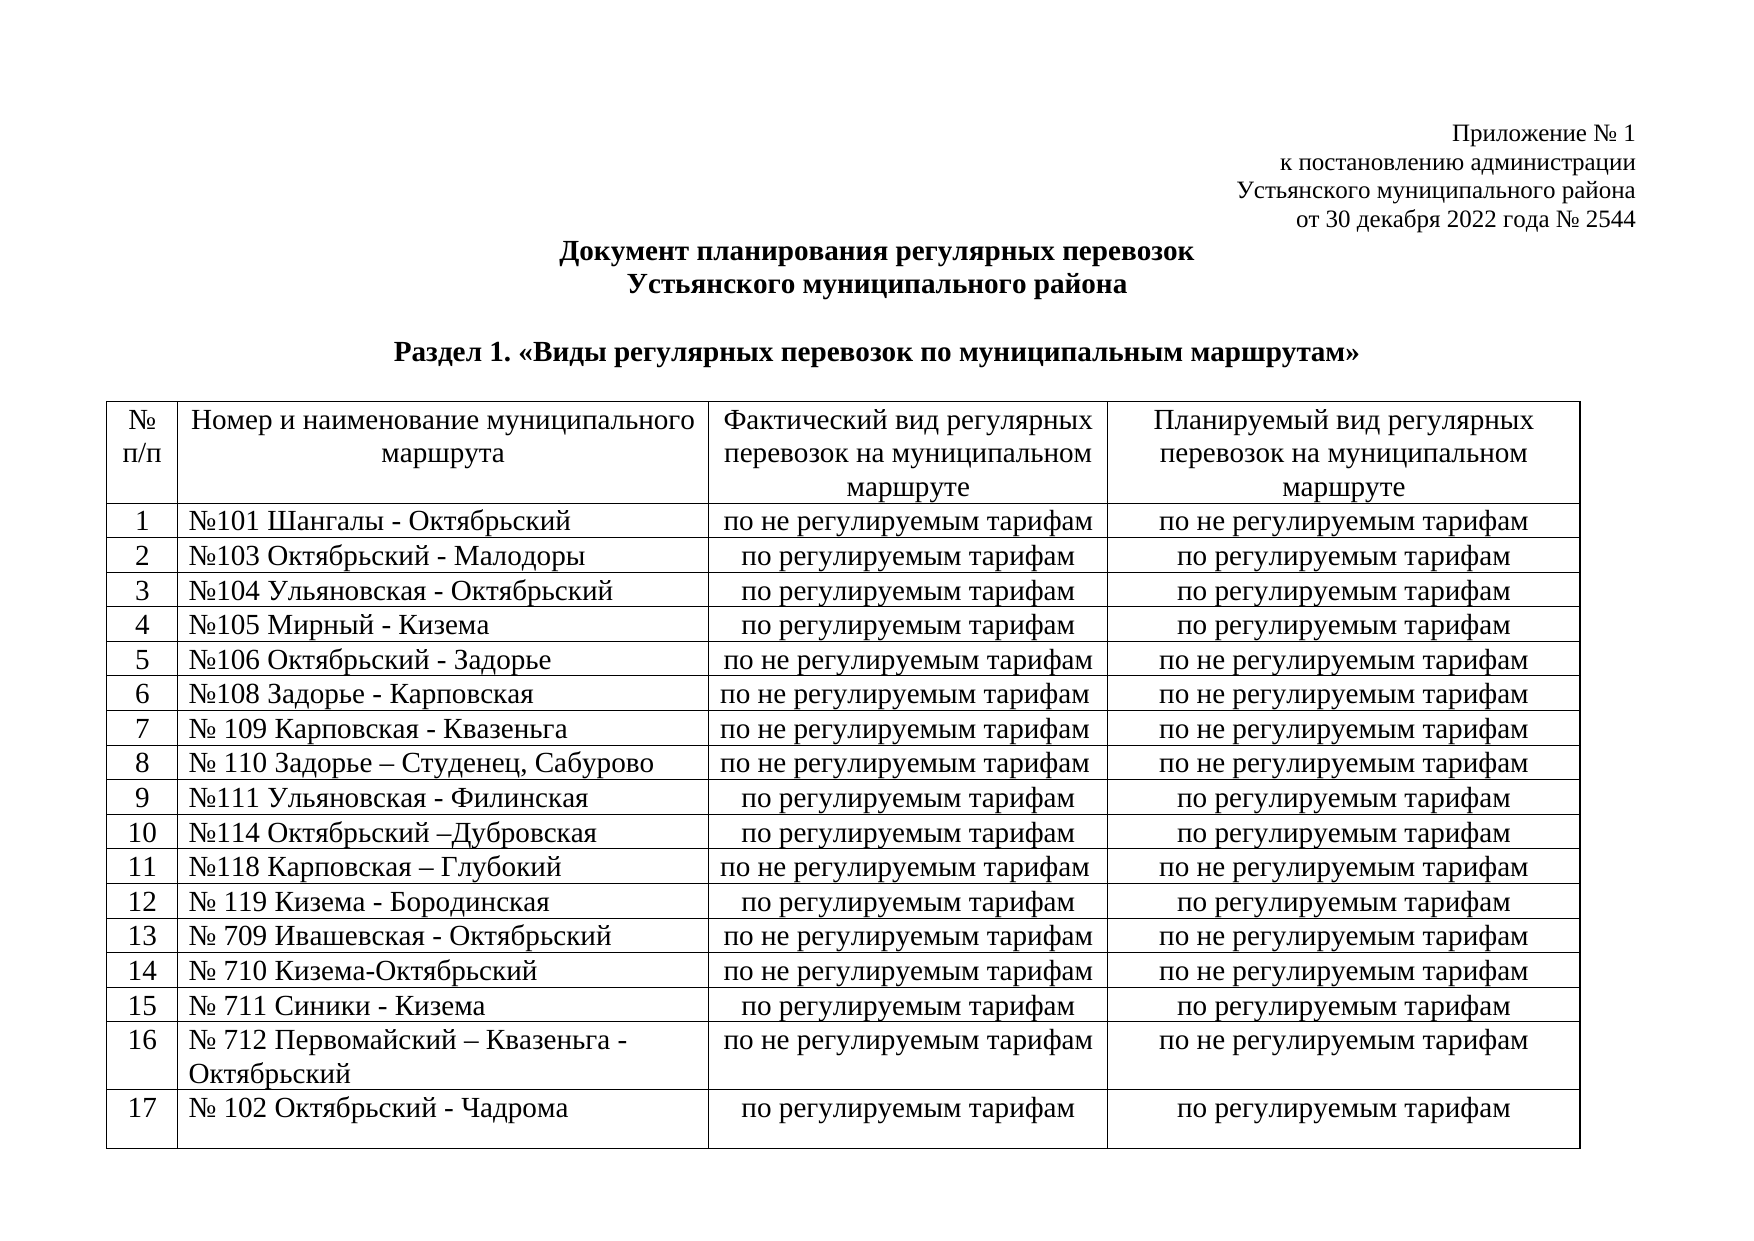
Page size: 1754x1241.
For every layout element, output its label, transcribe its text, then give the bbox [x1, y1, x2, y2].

table_cell по регулируемым тарифам [1108, 780, 1579, 814]
table_cell №114 Октябрьский –Дубровская [178, 815, 708, 848]
table_cell 7 [107, 711, 177, 744]
table_header Планируемый вид регулярных перевозок на муниципальном маршруте [1108, 402, 1579, 502]
table_cell по не регулируемым тарифам [709, 953, 1107, 987]
text от 30 декабря 2022 года № 2544 [118, 204, 1636, 233]
table_cell по регулируемым тарифам [1108, 884, 1579, 917]
table_cell № 110 Задорье – Студенец, Сабурово [178, 746, 708, 779]
table_cell по регулируемым тарифам [709, 538, 1107, 572]
table_cell по не регулируемым тарифам [709, 919, 1107, 952]
table_cell № 710 Кизема-Октябрьский [178, 953, 708, 987]
text Документ планирования регулярных перевозок [118, 233, 1636, 267]
table_cell по не регулируемым тарифам [709, 642, 1107, 675]
table_cell №118 Карповская – Глубокий [178, 849, 708, 883]
table_cell по не регулируемым тарифам [1108, 676, 1579, 710]
table_cell по регулируемым тарифам [1108, 815, 1579, 848]
table_cell по регулируемым тарифам [709, 988, 1107, 1021]
table_cell по регулируемым тарифам [709, 1090, 1107, 1148]
table_cell 12 [107, 884, 177, 917]
table_cell по не регулируемым тарифам [1108, 849, 1579, 883]
table_cell №101 Шангалы - Октябрьский [178, 504, 708, 537]
table_cell по регулируемым тарифам [1108, 573, 1579, 606]
table_cell 11 [107, 849, 177, 883]
table_cell 4 [107, 607, 177, 641]
table_cell 14 [107, 953, 177, 987]
table_cell по не регулируемым тарифам [709, 1022, 1107, 1089]
table_cell по не регулируемым тарифам [709, 676, 1107, 710]
table_cell № 119 Кизема - Бородинская [178, 884, 708, 917]
table_cell № 102 Октябрьский - Чадрома [178, 1090, 708, 1148]
table_cell № 709 Ивашевская - Октябрьский [178, 919, 708, 952]
table_cell №108 Задорье - Карповская [178, 676, 708, 710]
table_cell 17 [107, 1090, 177, 1148]
table_cell по не регулируемым тарифам [1108, 504, 1579, 537]
table_cell по не регулируемым тарифам [1108, 1022, 1579, 1089]
text Приложение № 1 [118, 118, 1636, 147]
table_cell № 711 Синики - Кизема [178, 988, 708, 1021]
table_cell 2 [107, 538, 177, 572]
table_cell 13 [107, 919, 177, 952]
table_cell по регулируемым тарифам [709, 884, 1107, 917]
table_header Фактический вид регулярных перевозок на муниципальном маршруте [709, 402, 1107, 502]
table_cell 15 [107, 988, 177, 1021]
table_cell № 109 Карповская - Квазеньга [178, 711, 708, 744]
text Раздел 1. «Виды регулярных перевозок по муниципальным маршрутам» [118, 334, 1636, 367]
table_cell №106 Октябрьский - Задорье [178, 642, 708, 675]
text Устьянского муниципального района [118, 176, 1636, 204]
table_header Номер и наименование муниципального маршрута [178, 402, 708, 502]
table_cell по регулируемым тарифам [1108, 988, 1579, 1021]
table_cell по не регулируемым тарифам [709, 504, 1107, 537]
table_cell по не регулируемым тарифам [1108, 953, 1579, 987]
table_cell по регулируемым тарифам [709, 573, 1107, 606]
table_cell по регулируемым тарифам [709, 780, 1107, 814]
table_cell 1 [107, 504, 177, 537]
table_cell 8 [107, 746, 177, 779]
table_cell по регулируемым тарифам [1108, 1090, 1579, 1148]
table_cell 9 [107, 780, 177, 814]
table_cell №104 Ульяновская - Октябрьский [178, 573, 708, 606]
table_cell 5 [107, 642, 177, 675]
table_cell по регулируемым тарифам [1108, 607, 1579, 641]
table_cell 3 [107, 573, 177, 606]
text Устьянского муниципального района [118, 267, 1636, 300]
table_cell по не регулируемым тарифам [1108, 642, 1579, 675]
table_cell 16 [107, 1022, 177, 1089]
table_cell 10 [107, 815, 177, 848]
table_cell №103 Октябрьский - Малодоры [178, 538, 708, 572]
table_cell №111 Ульяновская - Филинская [178, 780, 708, 814]
table_cell 6 [107, 676, 177, 710]
table_cell № 712 Первомайский – Квазеньга - Октябрьский [178, 1022, 708, 1089]
table_header № п/п [107, 402, 177, 502]
table_cell по регулируемым тарифам [709, 815, 1107, 848]
table_cell по регулируемым тарифам [709, 607, 1107, 641]
table_cell №105 Мирный - Кизема [178, 607, 708, 641]
table_cell по регулируемым тарифам [1108, 538, 1579, 572]
table_cell по не регулируемым тарифам [709, 746, 1107, 779]
text к постановлению администрации [118, 147, 1636, 176]
table_cell по не регулируемым тарифам [709, 711, 1107, 744]
table_cell по не регулируемым тарифам [1108, 919, 1579, 952]
table_cell по не регулируемым тарифам [1108, 746, 1579, 779]
table_cell по не регулируемым тарифам [1108, 711, 1579, 744]
table_cell по не регулируемым тарифам [709, 849, 1107, 883]
